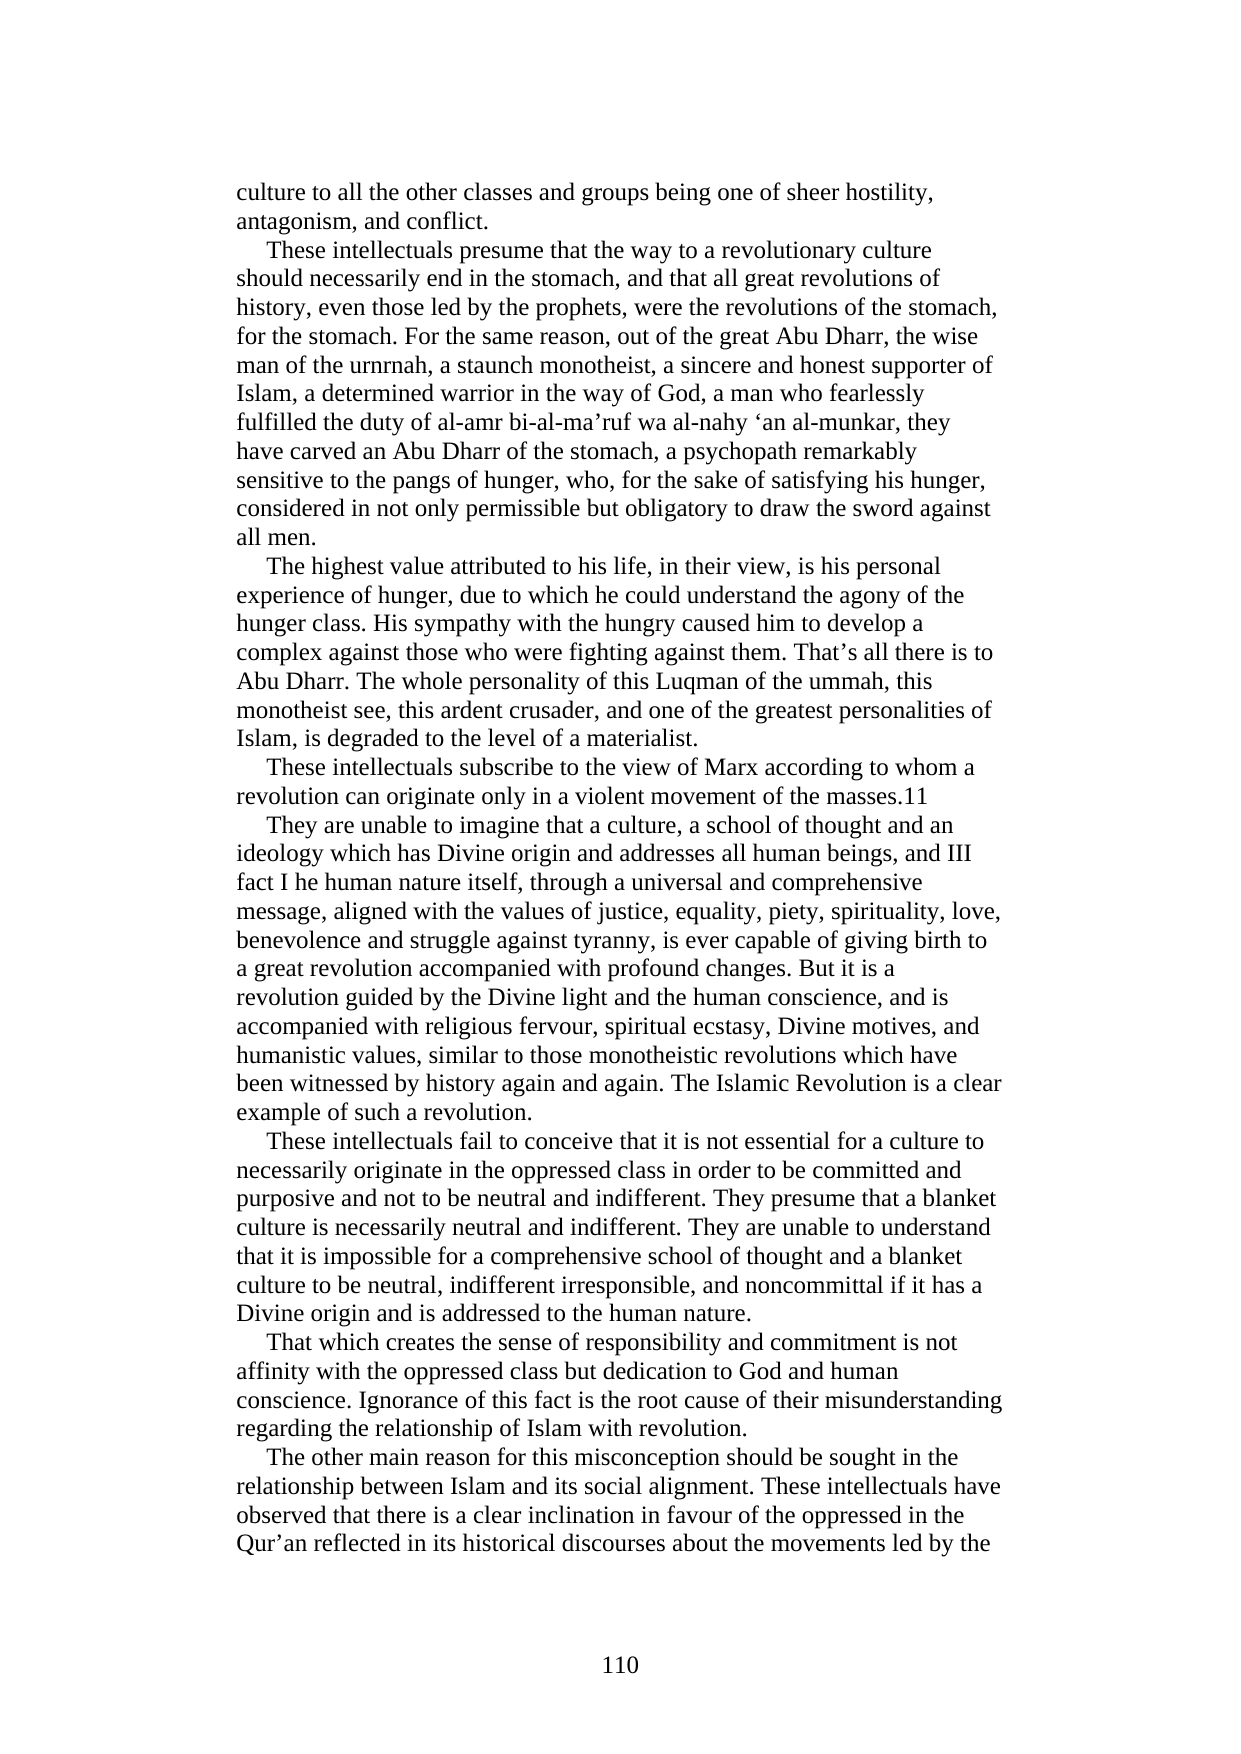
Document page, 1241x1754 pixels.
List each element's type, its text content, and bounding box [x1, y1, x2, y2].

text These intellectuals subscribe to the view of Marx according to whom a revolution can originate only in a violent movement of the masses.11 [236, 752, 1004, 810]
text They are unable to imagine that a culture, a school of thought and an ideology which has Divine origin and addresses all human beings, and III fact I he human nature itself, through a universal and comprehensive message, aligned with the values of justice, equality, piety, spirituality, love, benevolence and struggle against tyranny, is ever capable of giving birth to a great revolution accompanied with profound changes. But it is a revolution guided by the Divine light and the human conscience, and is accompanied with religious fervour, spiritual ecstasy, Divine motives, and humanistic values, similar to those monotheistic revolutions which have been witnessed by history again and again. The Islamic Revolution is a clear example of such a revolution. [236, 810, 1004, 1126]
text These intellectuals presume that the way to a revolutionary culture should necessarily end in the stomach, and that all great revolutions of history, even those led by the prophets, were the revolutions of the stomach, for the stomach. For the same reason, out of the great Abu Dharr, the wise man of the urnrnah, a staunch monotheist, a sincere and honest supporter of Islam, a determined warrior in the way of God, a man who fearlessly fulfilled the duty of al-amr bi-al-ma’ruf wa al-nahy ‘an al-munkar, they have carved an Abu Dharr of the stomach, a psychopath remarkably sensitive to the pangs of hunger, who, for the sake of satisfying his hunger, considered in not only permissible but obligatory to draw the sword against all men. [236, 235, 1004, 551]
text The highest value attributed to his life, in their view, is his personal experience of hunger, due to which he could understand the agony of the hunger class. His sympathy with the hungry caused him to develop a complex against those who were fighting against them. That’s all there is to Abu Dharr. The whole personality of this Luqman of the ummah, this monotheist see, this ardent crusader, and one of the greatest personalities of Islam, is degraded to the level of a materialist. [236, 551, 1004, 752]
text That which creates the sense of responsibility and commitment is not affinity with the oppressed class but dedication to God and human conscience. Ignorance of this fact is the root cause of their misunderstanding regarding the relationship of Islam with revolution. [236, 1327, 1004, 1442]
text These intellectuals fail to conceive that it is not essential for a culture to necessarily originate in the oppressed class in order to be committed and purposive and not to be neutral and indifferent. They presume that a blanket culture is necessarily neutral and indifferent. They are unable to understand that it is impossible for a comprehensive school of thought and a blanket culture to be neutral, indifferent irresponsible, and noncommittal if it has a Divine origin and is addressed to the human nature. [236, 1126, 1004, 1327]
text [236, 177, 1004, 235]
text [236, 1442, 1004, 1557]
